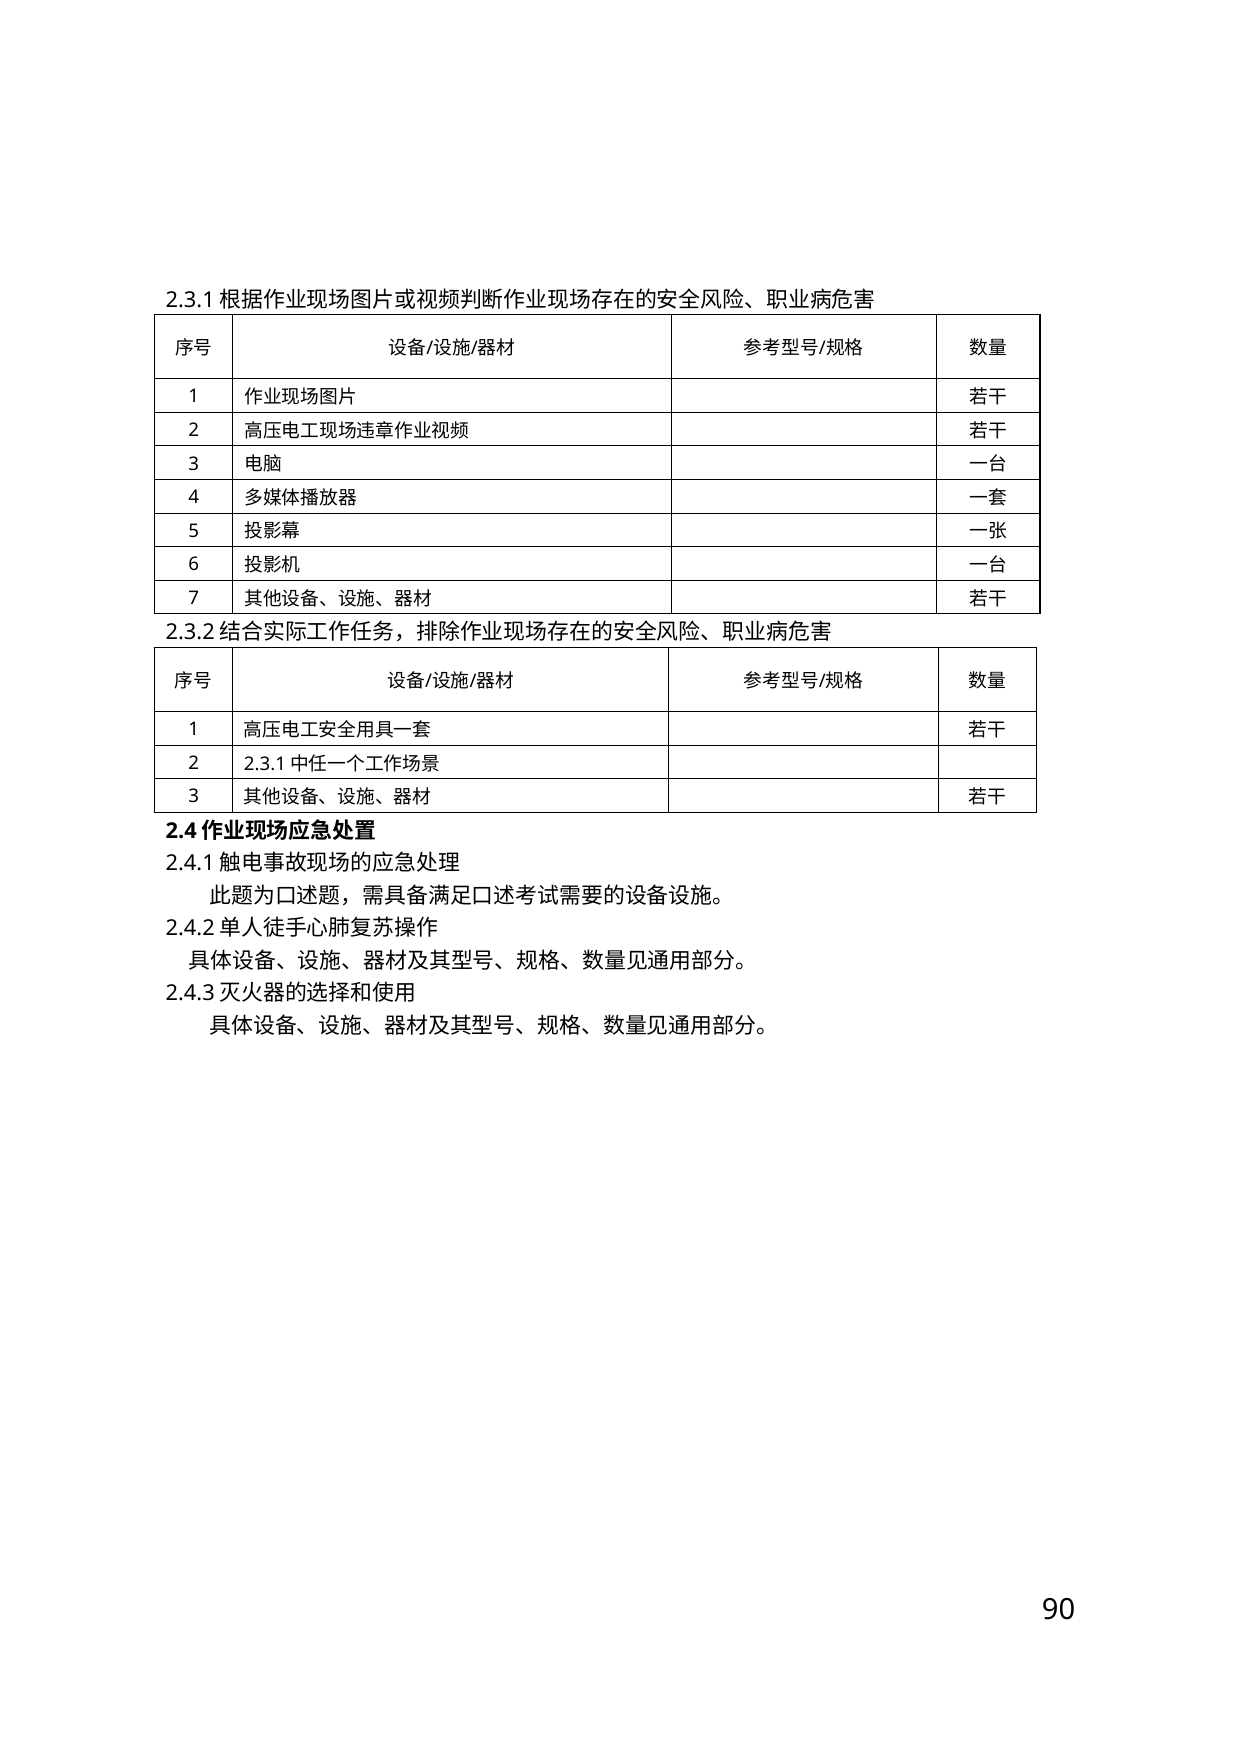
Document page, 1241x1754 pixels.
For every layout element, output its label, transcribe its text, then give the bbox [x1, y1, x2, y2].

text 具体设备、设施、器材及其型号、规格、数量见通用部分。 [165, 1008, 1075, 1040]
text 2.4.2单人徒手心肺复苏操作 [165, 910, 1075, 943]
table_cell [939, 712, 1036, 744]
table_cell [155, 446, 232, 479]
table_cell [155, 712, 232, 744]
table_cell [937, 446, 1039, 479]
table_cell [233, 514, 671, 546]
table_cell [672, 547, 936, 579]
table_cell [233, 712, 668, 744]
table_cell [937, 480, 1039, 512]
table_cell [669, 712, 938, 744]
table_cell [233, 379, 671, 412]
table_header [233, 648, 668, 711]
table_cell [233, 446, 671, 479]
text 具体设备、设施、器材及其型号、规格、数量见通用部分。 [165, 943, 1075, 975]
text 2.4.3灭火器的选择和使用 [165, 975, 1075, 1008]
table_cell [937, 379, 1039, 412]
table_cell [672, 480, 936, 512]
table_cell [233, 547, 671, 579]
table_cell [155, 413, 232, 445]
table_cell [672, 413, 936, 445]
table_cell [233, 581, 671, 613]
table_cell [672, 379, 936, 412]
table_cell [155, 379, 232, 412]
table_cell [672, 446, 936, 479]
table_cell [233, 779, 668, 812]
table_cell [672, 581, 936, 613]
text 2.3.2结合实际工作任务，排除作业现场存在的安全风险、职业病危害 [165, 614, 1075, 647]
text 2.4作业现场应急处置 [165, 813, 1075, 845]
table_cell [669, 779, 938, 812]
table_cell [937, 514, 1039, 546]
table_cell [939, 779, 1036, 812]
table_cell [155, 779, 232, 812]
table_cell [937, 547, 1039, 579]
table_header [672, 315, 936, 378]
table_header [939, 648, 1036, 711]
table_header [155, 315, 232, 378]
text 2.4.1触电事故现场的应急处理 [165, 845, 1075, 878]
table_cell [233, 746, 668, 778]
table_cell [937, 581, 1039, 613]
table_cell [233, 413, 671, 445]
text 此题为口述题，需具备满足口述考试需要的设备设施。 [165, 878, 1075, 910]
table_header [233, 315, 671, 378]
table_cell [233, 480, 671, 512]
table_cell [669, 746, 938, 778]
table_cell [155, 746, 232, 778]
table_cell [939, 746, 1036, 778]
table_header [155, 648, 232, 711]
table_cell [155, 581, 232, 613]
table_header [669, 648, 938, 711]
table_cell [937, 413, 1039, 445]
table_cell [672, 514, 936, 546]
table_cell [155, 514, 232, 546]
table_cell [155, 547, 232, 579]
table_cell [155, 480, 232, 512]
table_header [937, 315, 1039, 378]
text 2.3.1根据作业现场图片或视频判断作业现场存在的安全风险、职业病危害 [165, 281, 1075, 314]
